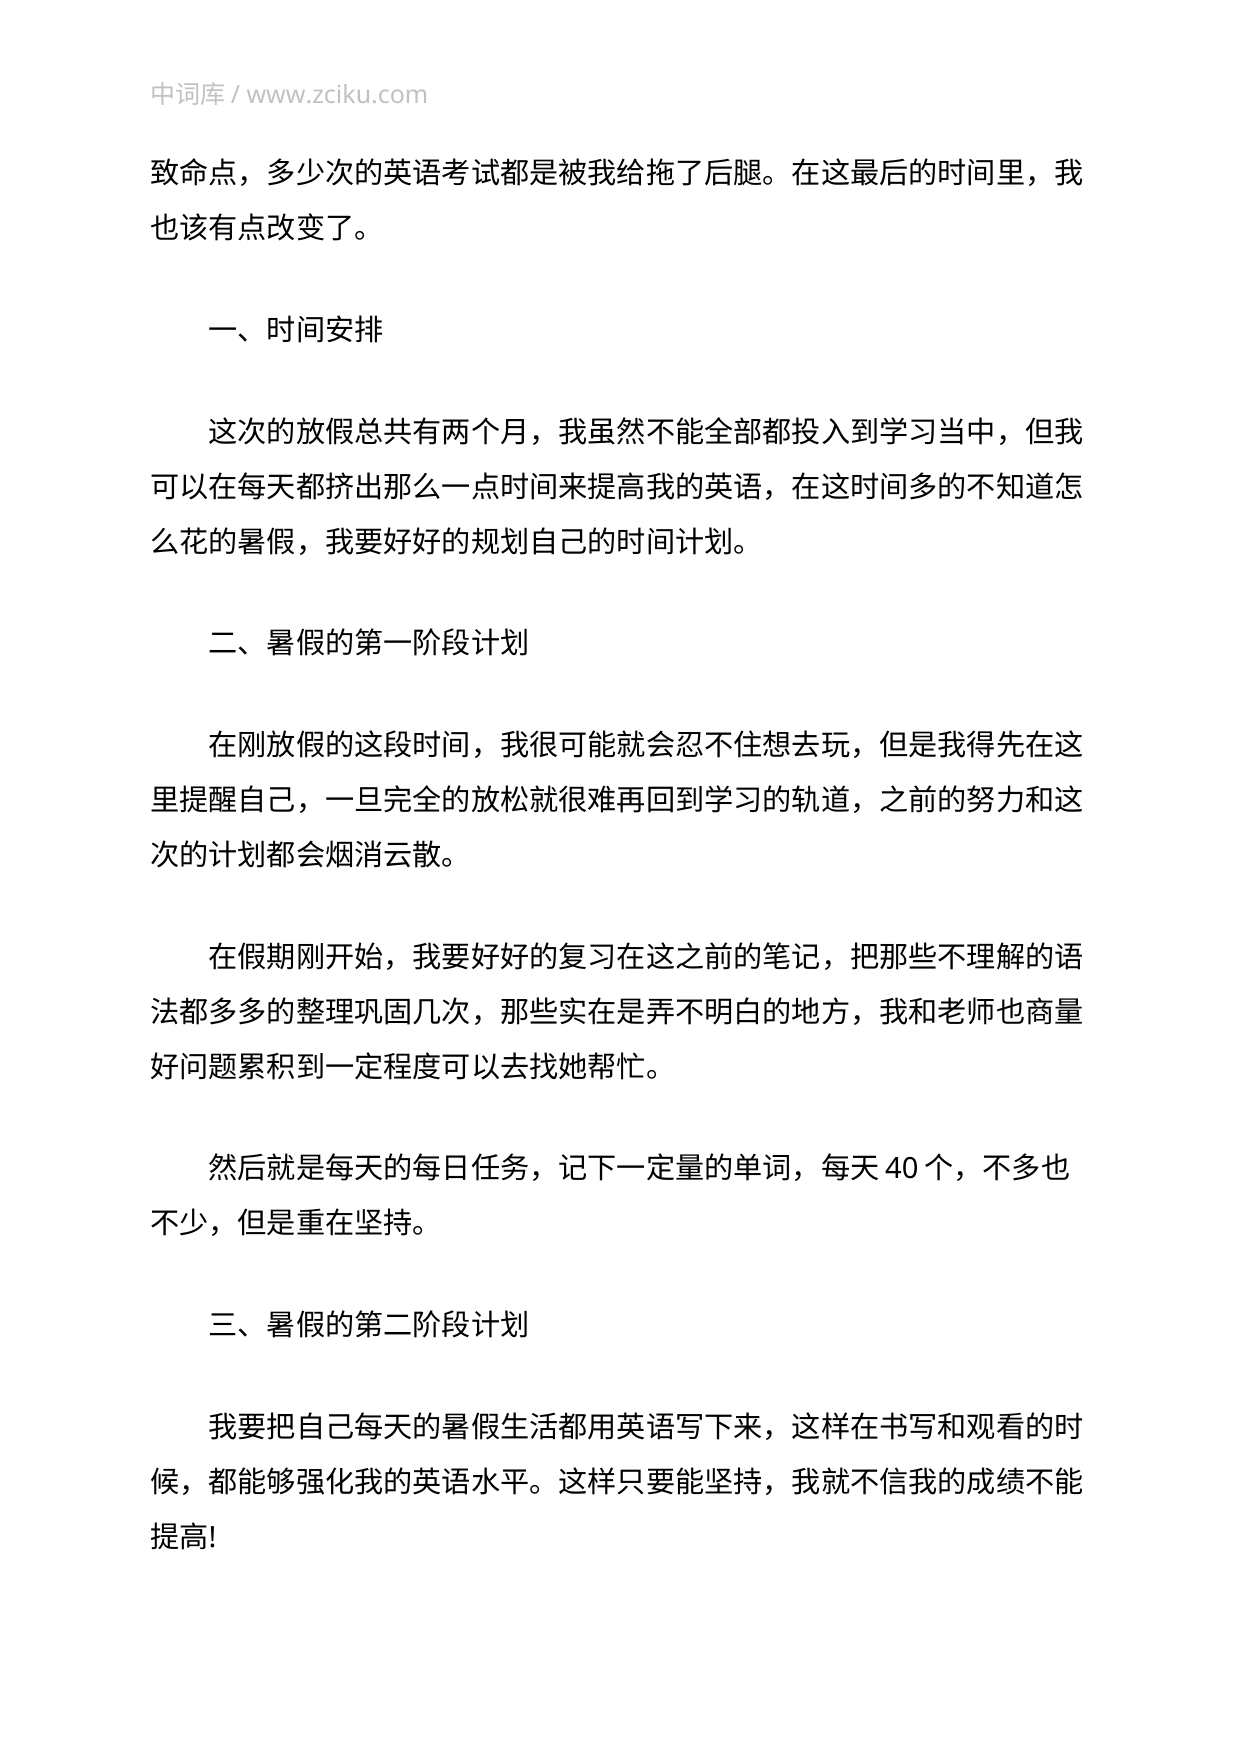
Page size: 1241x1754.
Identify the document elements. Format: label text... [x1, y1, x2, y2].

text 然后就是每天的每日任务，记下一定量的单词，每天40个，不多也不少，但是重在坚持。 [150, 1145, 1090, 1242]
text 我要把自己每天的暑假生活都用英语写下来，这样在书写和观看的时候，都能够强化我的英语水平。这样只要能坚持，我就不信我的成绩不能提高! [150, 1403, 1090, 1556]
text 二、暑假的第一阶段计划 [150, 620, 1090, 662]
text 在假期刚开始，我要好好的复习在这之前的笔记，把那些不理解的语法都多多的整理巩固几次，那些实在是弄不明白的地方，我和老师也商量好问题累积到一定程度可以去找她帮忙。 [150, 933, 1090, 1085]
text 三、暑假的第二阶段计划 [150, 1302, 1090, 1344]
text 一、时间安排 [150, 307, 1090, 349]
text 这次的放假总共有两个月，我虽然不能全部都投入到学习当中，但我可以在每天都挤出那么一点时间来提高我的英语，在这时间多的不知道怎么花的暑假，我要好好的规划自己的时间计划。 [150, 408, 1090, 561]
text 在刚放假的这段时间，我很可能就会忍不住想去玩，但是我得先在这里提醒自己，一旦完全的放松就很难再回到学习的轨道，之前的努力和这次的计划都会烟消云散。 [150, 722, 1090, 874]
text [150, 150, 1090, 247]
